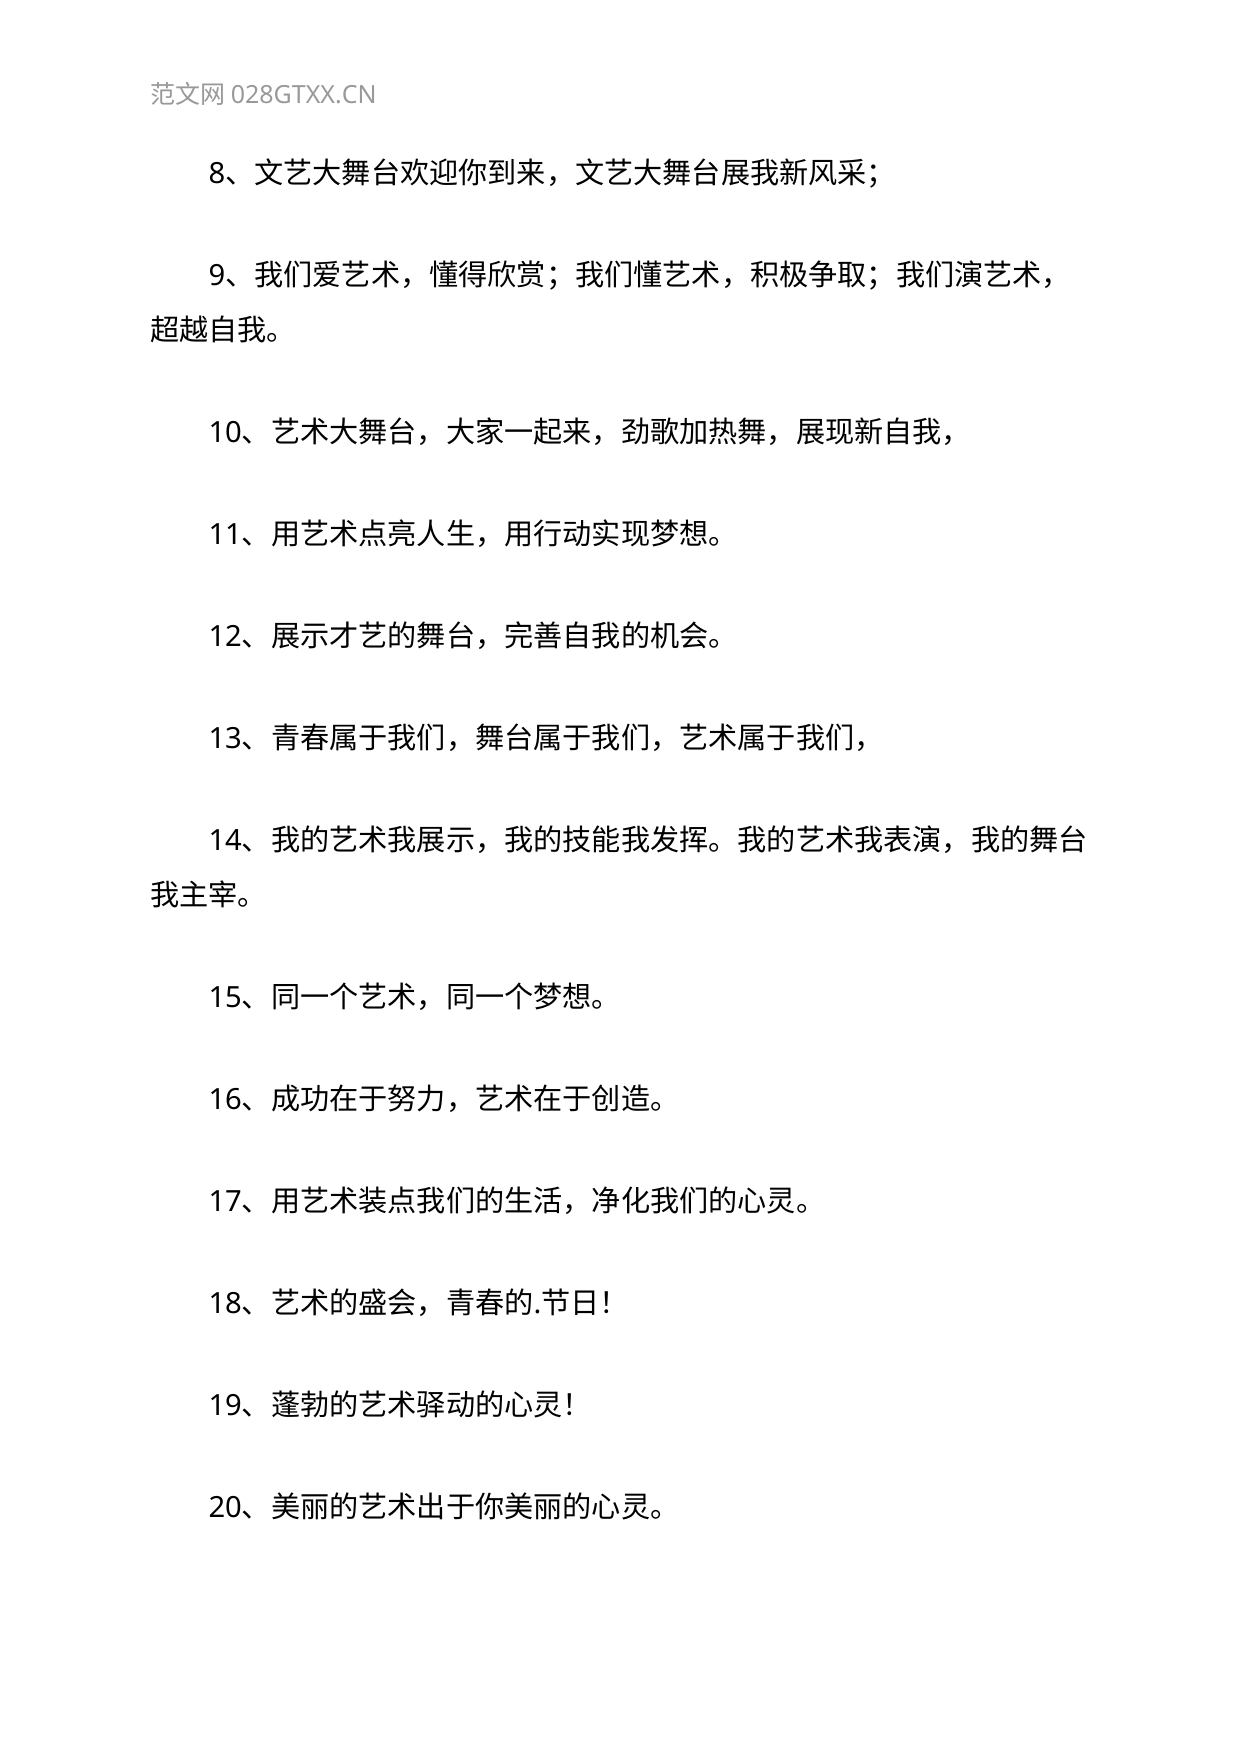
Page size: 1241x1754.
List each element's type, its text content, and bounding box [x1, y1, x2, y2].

text 14、我的艺术我展示，我的技能我发挥。我的艺术我表演，我的舞台我主宰。 [150, 817, 1090, 914]
text 19、蓬勃的艺术驿动的心灵！ [150, 1381, 1090, 1424]
text 11、用艺术点亮人生，用行动实现梦想。 [150, 511, 1090, 553]
text 10、艺术大舞台，大家一起来，劲歌加热舞，展现新自我， [150, 409, 1090, 451]
text 20、美丽的艺术出于你美丽的心灵。 [150, 1483, 1090, 1526]
text 8、文艺大舞台欢迎你到来，文艺大舞台展我新风采； [150, 150, 1090, 192]
text 13、青春属于我们，舞台属于我们，艺术属于我们， [150, 715, 1090, 757]
text 12、展示才艺的舞台，完善自我的机会。 [150, 613, 1090, 655]
text 15、同一个艺术，同一个梦想。 [150, 973, 1090, 1016]
text 16、成功在于努力，艺术在于创造。 [150, 1075, 1090, 1118]
text 18、艺术的盛会，青春的.节日！ [150, 1279, 1090, 1322]
text 17、用艺术装点我们的生活，净化我们的心灵。 [150, 1177, 1090, 1220]
text 9、我们爱艺术，懂得欣赏；我们懂艺术，积极争取；我们演艺术，超越自我。 [150, 252, 1090, 349]
